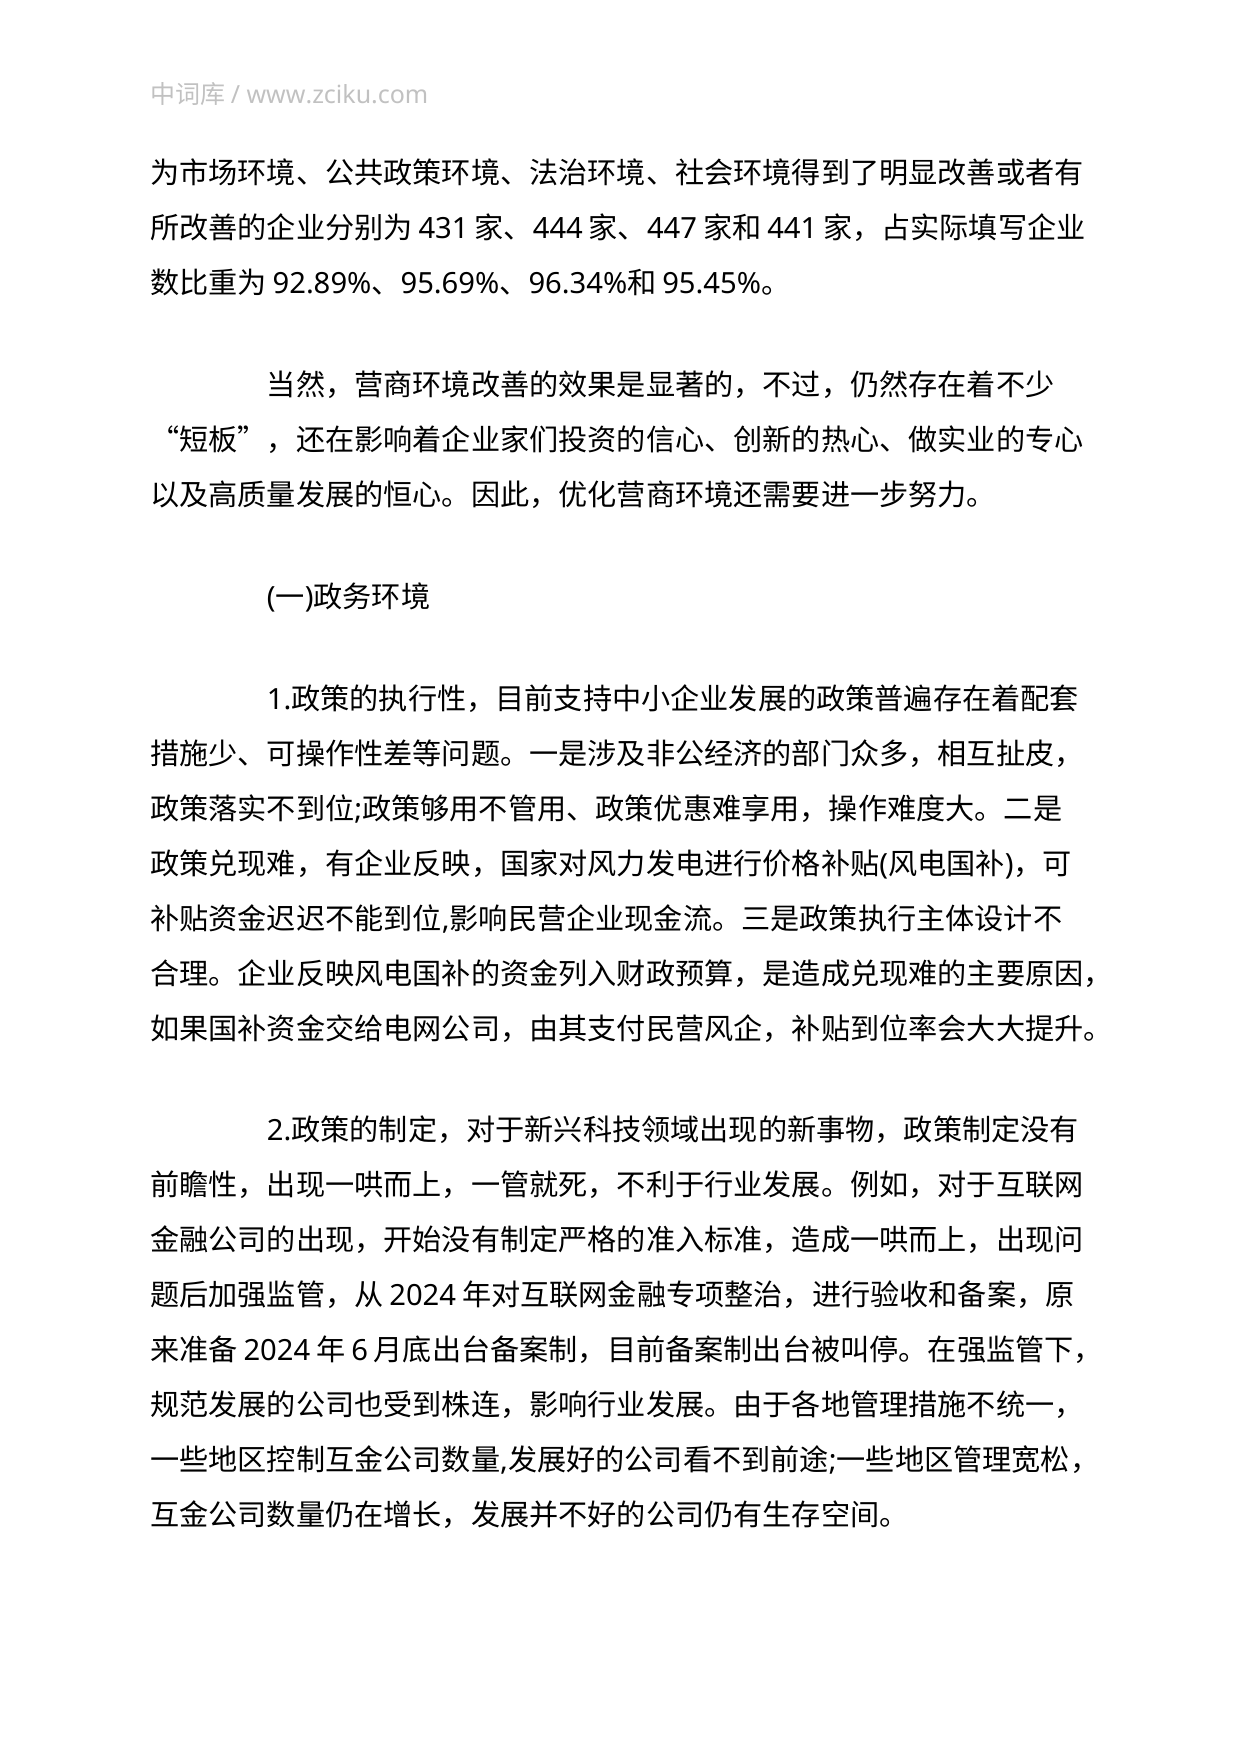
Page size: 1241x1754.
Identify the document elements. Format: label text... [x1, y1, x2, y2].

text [150, 150, 1090, 302]
text 当然，营商环境改善的效果是显著的，不过，仍然存在着不少“短板”，还在影响着企业家们投资的信心、创新的热心、做实业的专心以及高质量发展的恒心。因此，优化营商环境还需要进一步努力。 [150, 362, 1090, 514]
text (一)政务环境 [150, 573, 1090, 616]
text 2.政策的制定，对于新兴科技领域出现的新事物，政策制定没有前瞻性，出现一哄而上，一管就死，不利于行业发展。例如，对于互联网金融公司的出现，开始没有制定严格的准入标准，造成一哄而上，出现问题后加强监管，从2024年对互联网金融专项整治，进行验收和备案，原来准备2024年6月底出台备案制，目前备案制出台被叫停。在强监管下，规范发展的公司也受到株连，影响行业发展。由于各地管理措施不统一，一些地区控制互金公司数量,发展好的公司看不到前途;一些地区管理宽松，互金公司数量仍在增长，发展并不好的公司仍有生存空间。 [150, 1107, 1090, 1534]
text 1.政策的执行性，目前支持中小企业发展的政策普遍存在着配套措施少、可操作性差等问题。一是涉及非公经济的部门众多，相互扯皮，政策落实不到位;政策够用不管用、政策优惠难享用，操作难度大。二是政策兑现难，有企业反映，国家对风力发电进行价格补贴(风电国补)，可补贴资金迟迟不能到位,影响民营企业现金流。三是政策执行主体设计不合理。企业反映风电国补的资金列入财政预算，是造成兑现难的主要原因，如果国补资金交给电网公司，由其支付民营风企，补贴到位率会大大提升。 [150, 675, 1090, 1047]
